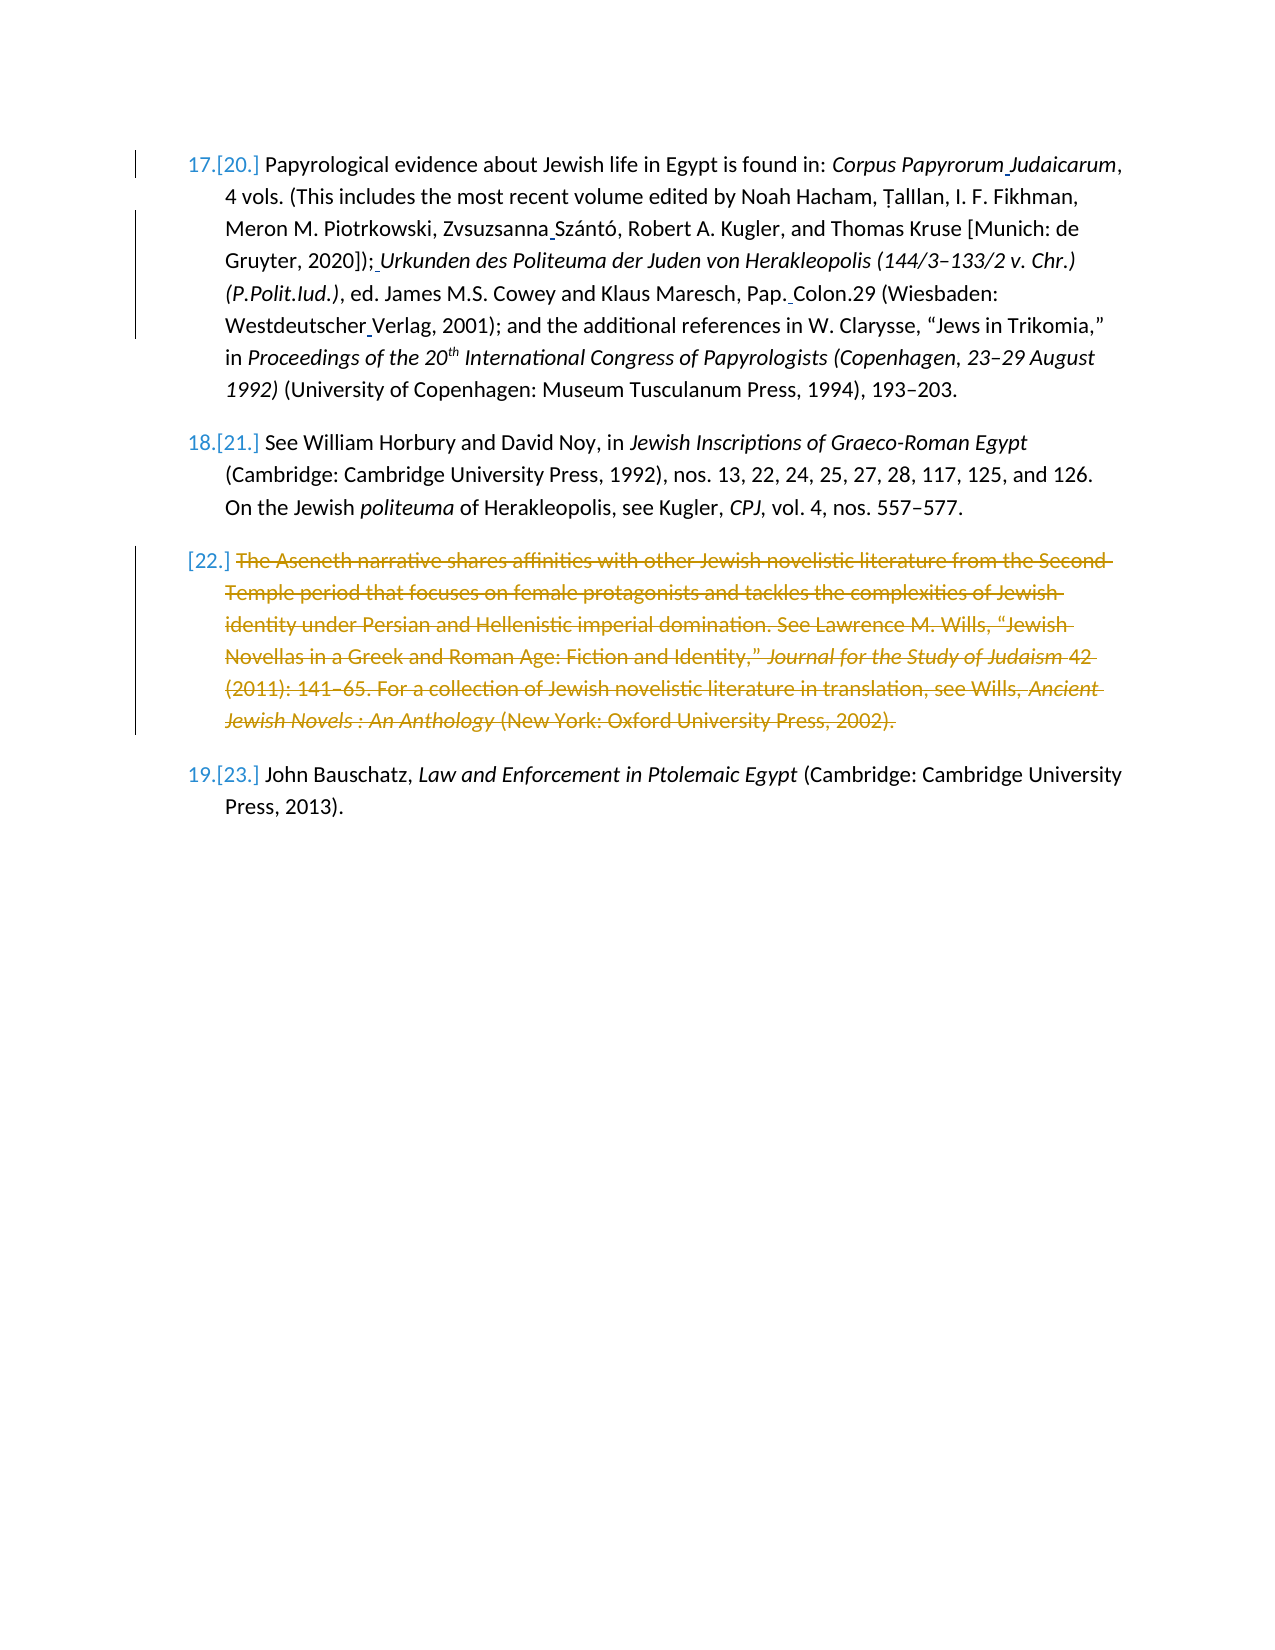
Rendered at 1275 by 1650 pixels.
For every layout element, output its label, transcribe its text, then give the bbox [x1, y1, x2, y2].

list See William Horbury and David Noy, in Jewish Inscriptions of Graeco-Roman Egypt (Cambridge: Cambridge University Press, 1992), nos. 13, 22, 24, 25, 27, 28, 117, 125, and 126. On the Jewish politeuma of Herakleopolis, see Kugler, CPJ, vol. 4, nos. 557–577. [187, 428, 1125, 521]
list John Bauschatz, Law and Enforcement in Ptolemaic Egypt (Cambridge: Cambridge University Press, 2013). [187, 760, 1125, 820]
list Papyrological evidence about Jewish life in Egypt is found in: Corpus PapyrorumJudaicarum, 4 vols. (This includes the most recent volume edited by Noah Hacham, ṬalIlan, I. F. Fikhman, Meron M. Piotrkowski, ZvsuzsannaSzántó, Robert A. Kugler, and Thomas Kruse [Munich: de Gruyter, 2020]);Urkunden des Politeuma der Juden von Herakleopolis (144/3–133/2 v. Chr.) (P.Polit.Iud.), ed. James M.S. Cowey and Klaus Maresch, Pap.Colon.29 (Wiesbaden: WestdeutscherVerlag, 2001); and the additional references in W. Clarysse, “Jews in Trikomia,” in Proceedings of the 20th International Congress of Papyrologists (Copenhagen, 23–29 August 1992) (University of Copenhagen: Museum Tusculanum Press, 1994), 193–203. [187, 150, 1125, 403]
